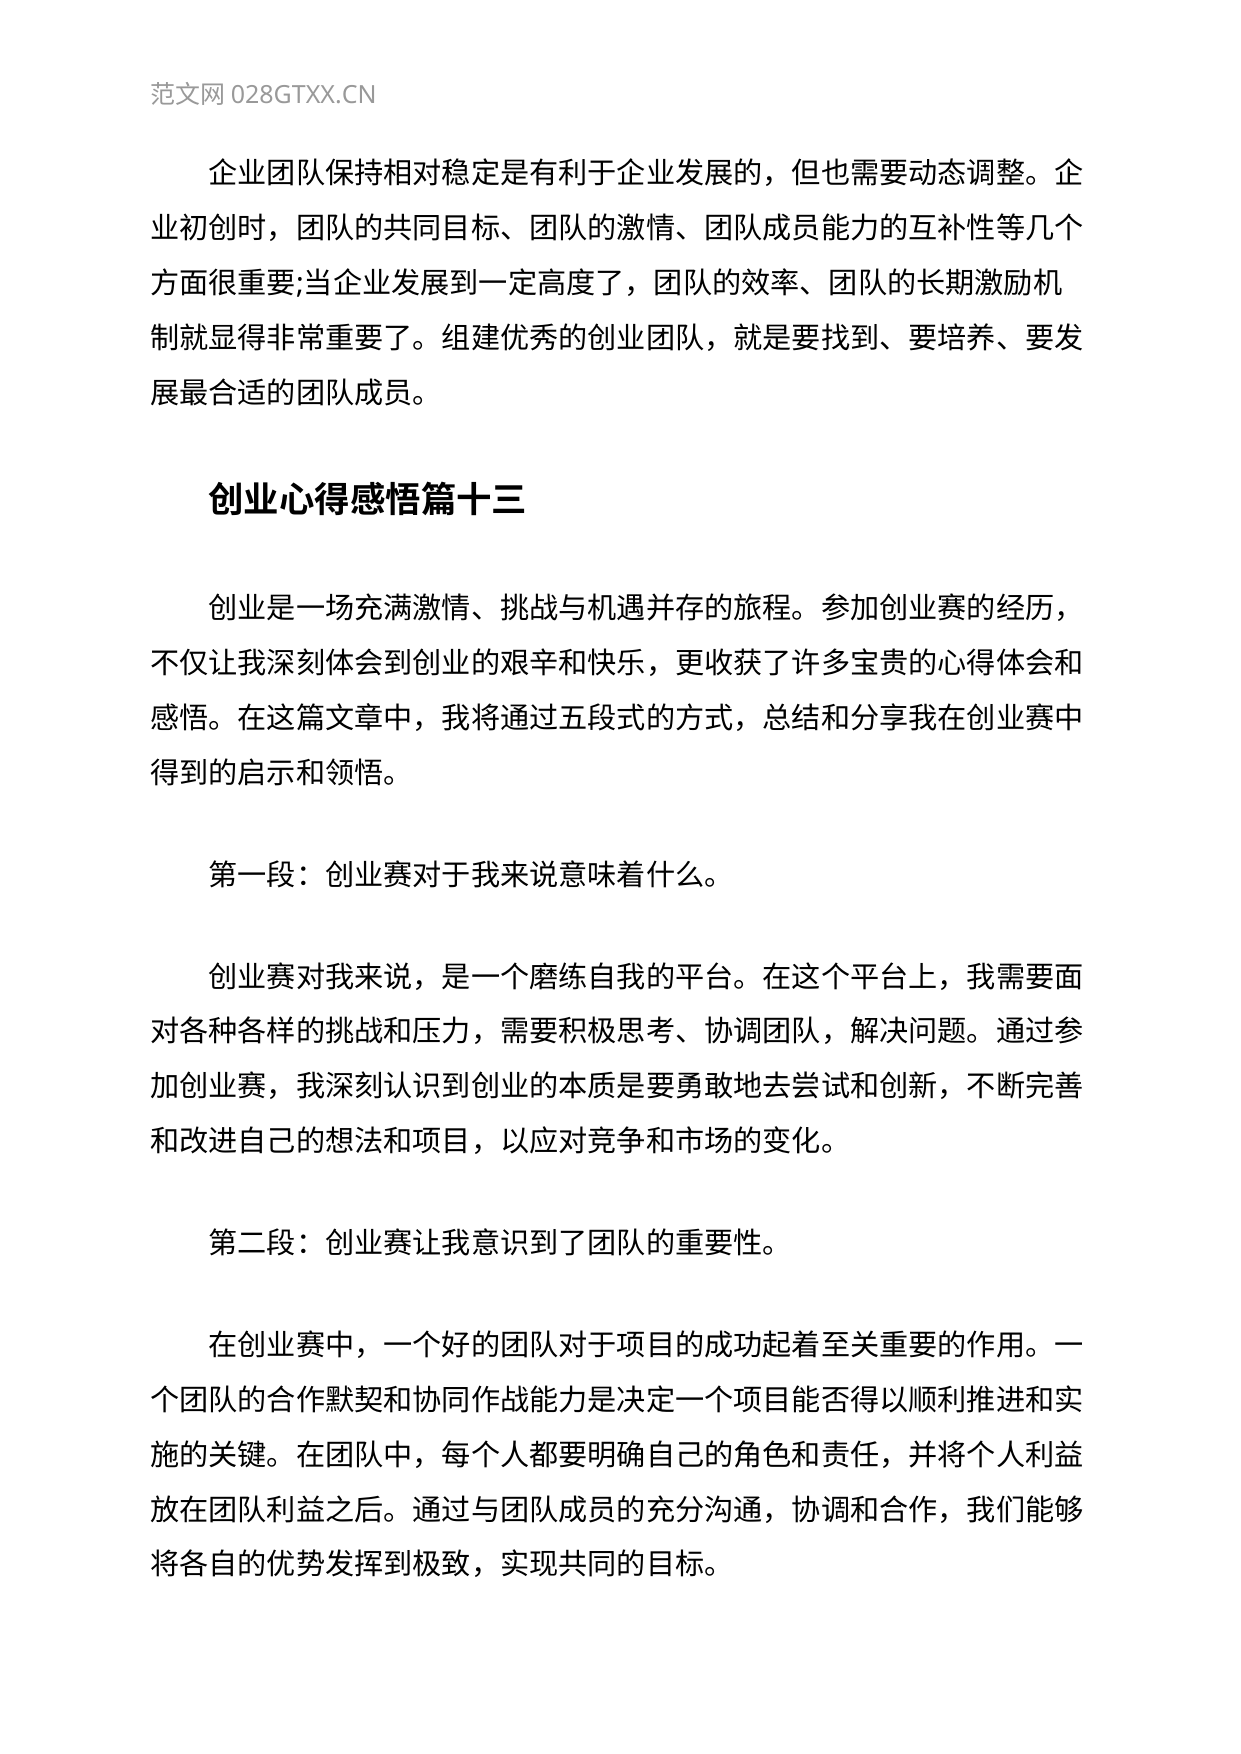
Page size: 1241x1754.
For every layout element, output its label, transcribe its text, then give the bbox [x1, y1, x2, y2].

text 第二段：创业赛让我意识到了团队的重要性。 [150, 1219, 1090, 1262]
text 创业赛对我来说，是一个磨练自我的平台。在这个平台上，我需要面对各种各样的挑战和压力，需要积极思考、协调团队，解决问题。通过参加创业赛，我深刻认识到创业的本质是要勇敢地去尝试和创新，不断完善和改进自己的想法和项目，以应对竞争和市场的变化。 [150, 953, 1090, 1160]
text 创业是一场充满激情、挑战与机遇并存的旅程。参加创业赛的经历，不仅让我深刻体会到创业的艰辛和快乐，更收获了许多宝贵的心得体会和感悟。在这篇文章中，我将通过五段式的方式，总结和分享我在创业赛中得到的启示和领悟。 [150, 585, 1090, 792]
text 企业团队保持相对稳定是有利于企业发展的，但也需要动态调整。企业初创时，团队的共同目标、团队的激情、团队成员能力的互补性等几个方面很重要;当企业发展到一定高度了，团队的效率、团队的长期激励机制就显得非常重要了。组建优秀的创业团队，就是要找到、要培养、要发展最合适的团队成员。 [150, 150, 1090, 412]
text 创业心得感悟篇十三 [150, 471, 1090, 523]
text 在创业赛中，一个好的团队对于项目的成功起着至关重要的作用。一个团队的合作默契和协同作战能力是决定一个项目能否得以顺利推进和实施的关键。在团队中，每个人都要明确自己的角色和责任，并将个人利益放在团队利益之后。通过与团队成员的充分沟通，协调和合作，我们能够将各自的优势发挥到极致，实现共同的目标。 [150, 1321, 1090, 1583]
text 第一段：创业赛对于我来说意味着什么。 [150, 851, 1090, 894]
